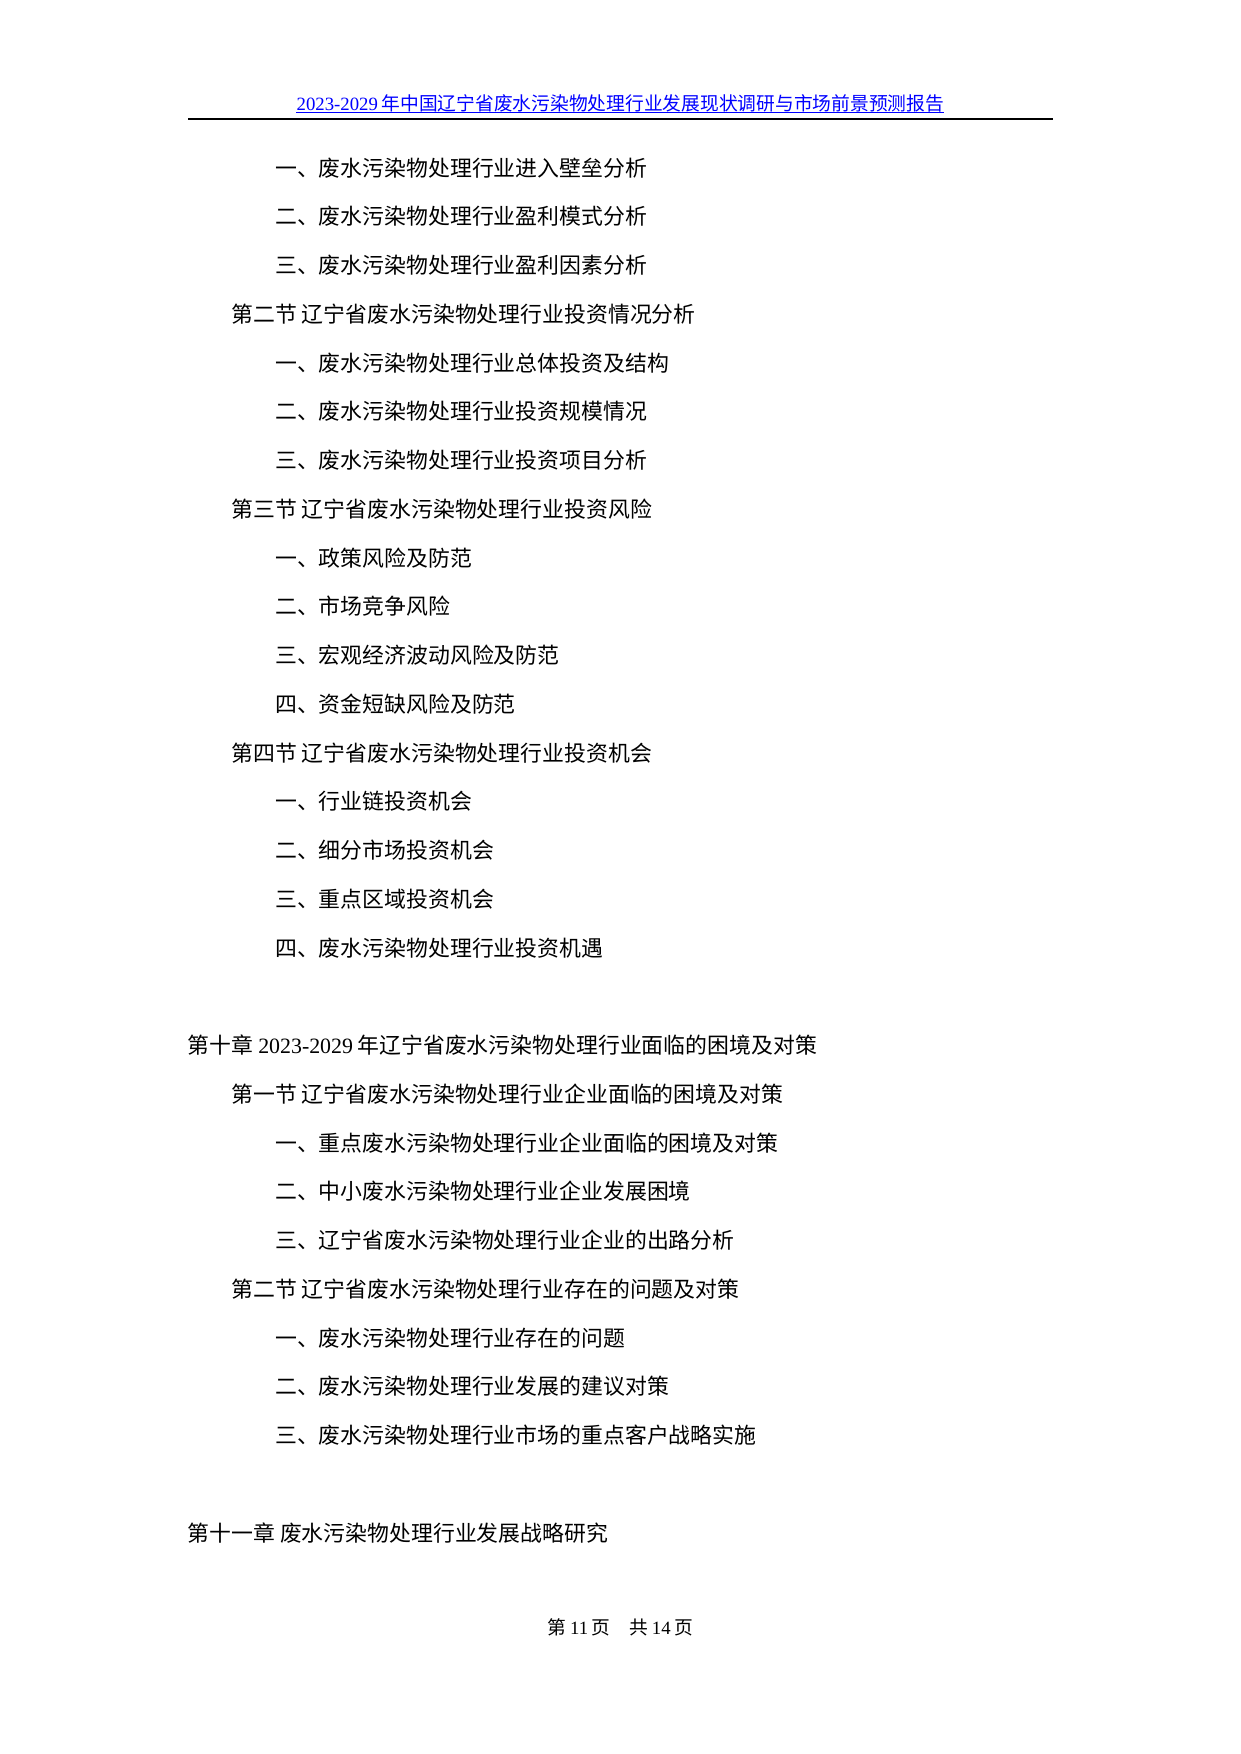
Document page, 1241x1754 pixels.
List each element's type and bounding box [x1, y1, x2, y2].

text [187, 150, 1053, 1548]
